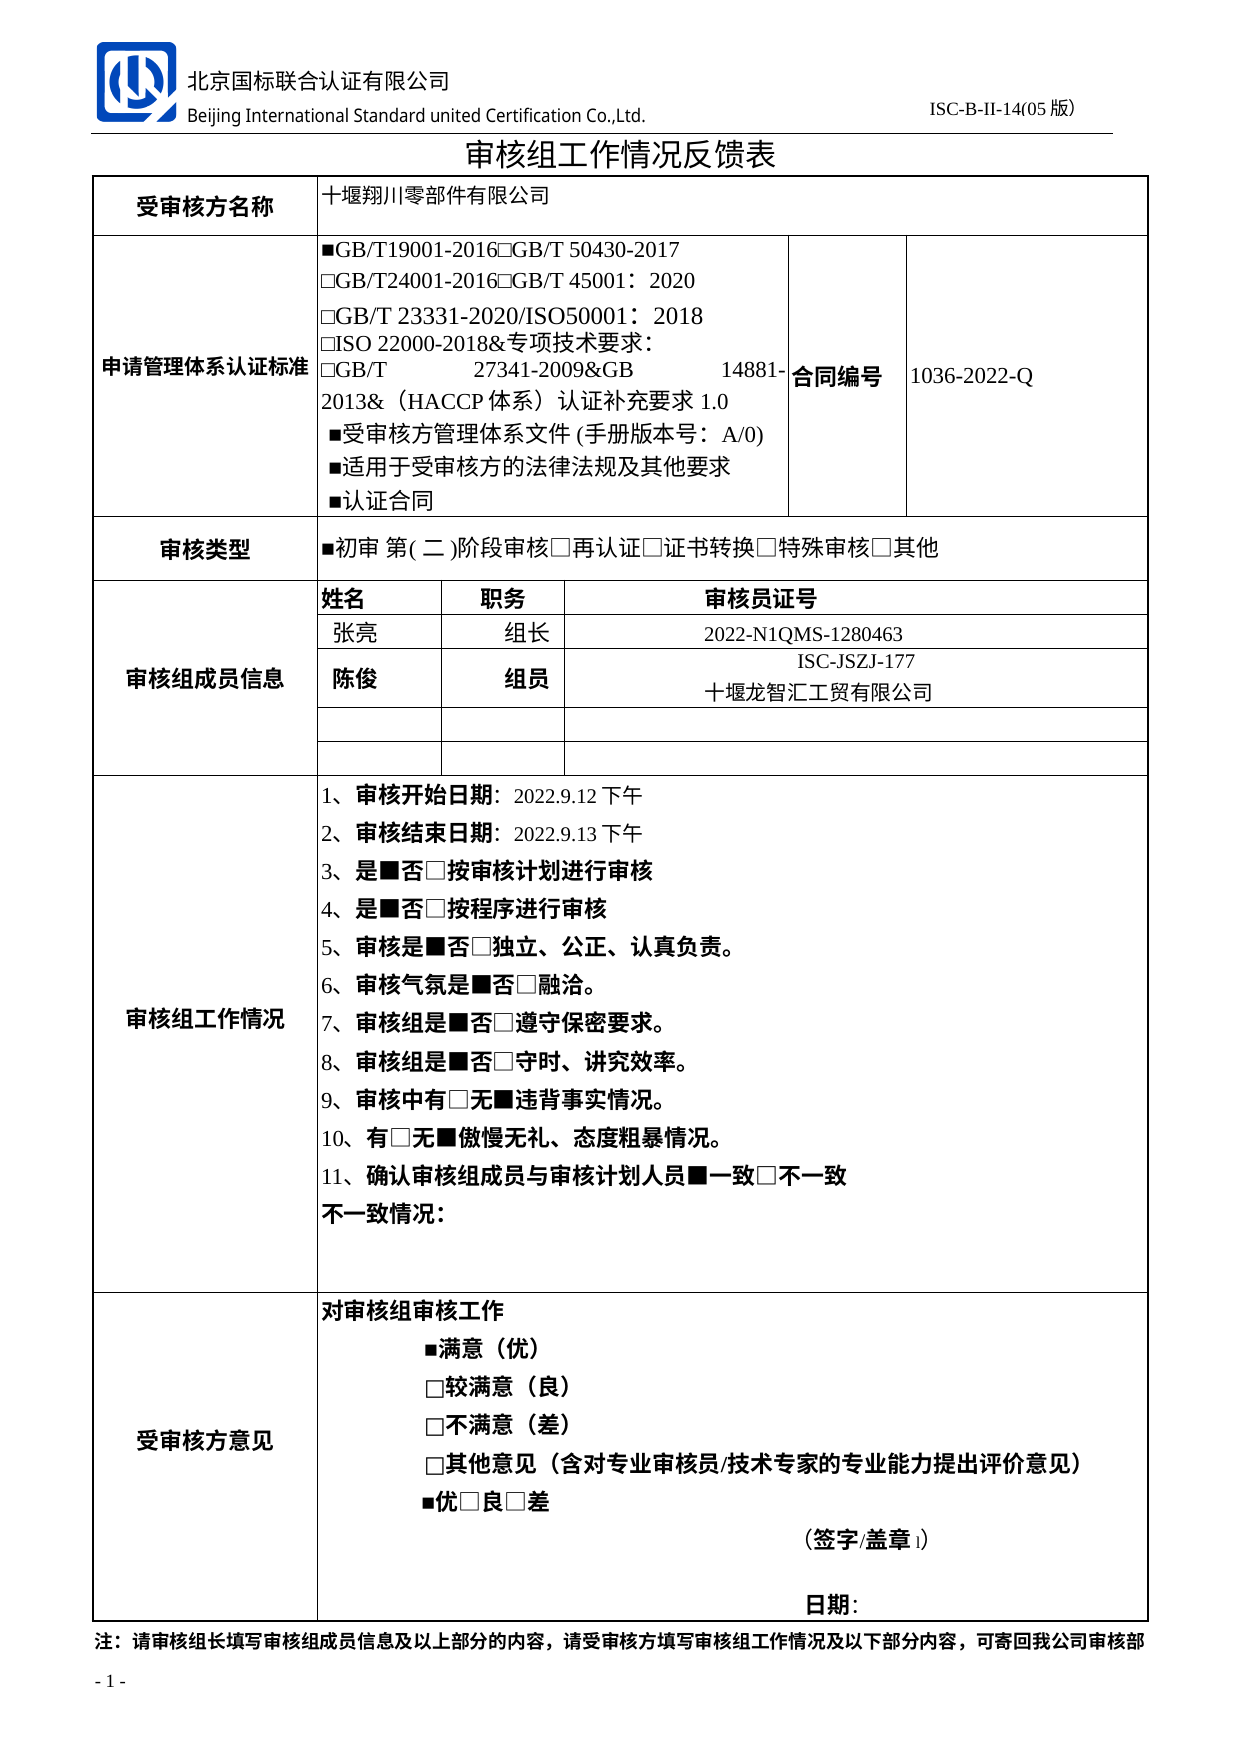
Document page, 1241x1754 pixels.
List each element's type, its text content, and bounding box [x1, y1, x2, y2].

table_cell 受审核方意见 [94, 1293, 317, 1620]
table_cell 职务 [442, 581, 564, 614]
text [94, 1622, 1146, 1655]
table_cell 审核组工作情况 [94, 776, 317, 1292]
table_cell [565, 708, 1147, 741]
table_cell 2022-N1QMS-1280463 [565, 615, 1147, 648]
table_cell 合同编号 [789, 236, 906, 516]
table_cell [565, 742, 1147, 775]
picture [96, 42, 177, 122]
table_cell 1、审核开始日期：2022.9.12下午 2、审核结束日期：2022.9.13下午 3、是■否□按审核计划进行审核 4、是■否□按程序进行审核 5、审核是■否□独立、公正、认真负责。 6、审核气氛是■否□融洽。 7、审核组是■否□遵守保密要求。 8、审核组是■否□守时、讲究效率。 9、审核中有□无■违背事实情况。 10、有□无■傲慢无礼、态度粗暴情况。 11、确认审核组成员与审核计划人员■一致□不一致 不一致情况： [318, 776, 1147, 1292]
table_cell 审核类型 [94, 517, 317, 579]
table_cell ■初审 第( 二 )阶段审核□再认证□证书转换□特殊审核□其他 [318, 517, 1147, 579]
text 审核组工作情况反馈表 [94, 129, 1146, 175]
table_cell 陈俊 [318, 649, 441, 707]
table_cell 申请管理体系认证标准 [94, 236, 317, 516]
table_cell 姓名 [318, 581, 441, 614]
table_cell 对审核组审核工作 ■满意（优） □较满意（良） □不满意（差） □其他意见（含对专业审核员/技术专家的专业能力提出评价意见） ■优□良□差 （签字/盖章l） 日期： [318, 1293, 1147, 1620]
table_cell ISC-JSZJ-177 十堰龙智汇工贸有限公司 [565, 649, 1147, 707]
table_cell 审核员证号 [565, 581, 1147, 614]
table_cell [318, 742, 441, 775]
table_cell 审核组成员信息 [94, 581, 317, 775]
table_header 受审核方名称 [94, 177, 317, 234]
table_cell 组员 [442, 649, 564, 707]
table_cell 组长 [442, 615, 564, 648]
table_cell [442, 708, 564, 741]
table_cell [318, 708, 441, 741]
table_cell ■GB/T19001-2016□GB/T 50430-2017 □GB/T24001-2016□GB/T 45001：2020 □GB/T 23331-2020/ISO50001：2018 □ISO 22000-2018&专项技术要求： □GB/T 27341-2009&GB 14881-2013&（HACCP体系）认证补充要求 1.0 ■受审核方管理体系文件 (手册版本号：A/0) ■适用于受审核方的法律法规及其他要求 ■认证合同 [318, 236, 788, 516]
table_header 十堰翔川零部件有限公司 [318, 177, 1147, 234]
table_cell [442, 742, 564, 775]
table_cell 1036-2022-Q [907, 236, 1147, 516]
table_cell 张亮 [318, 615, 441, 648]
